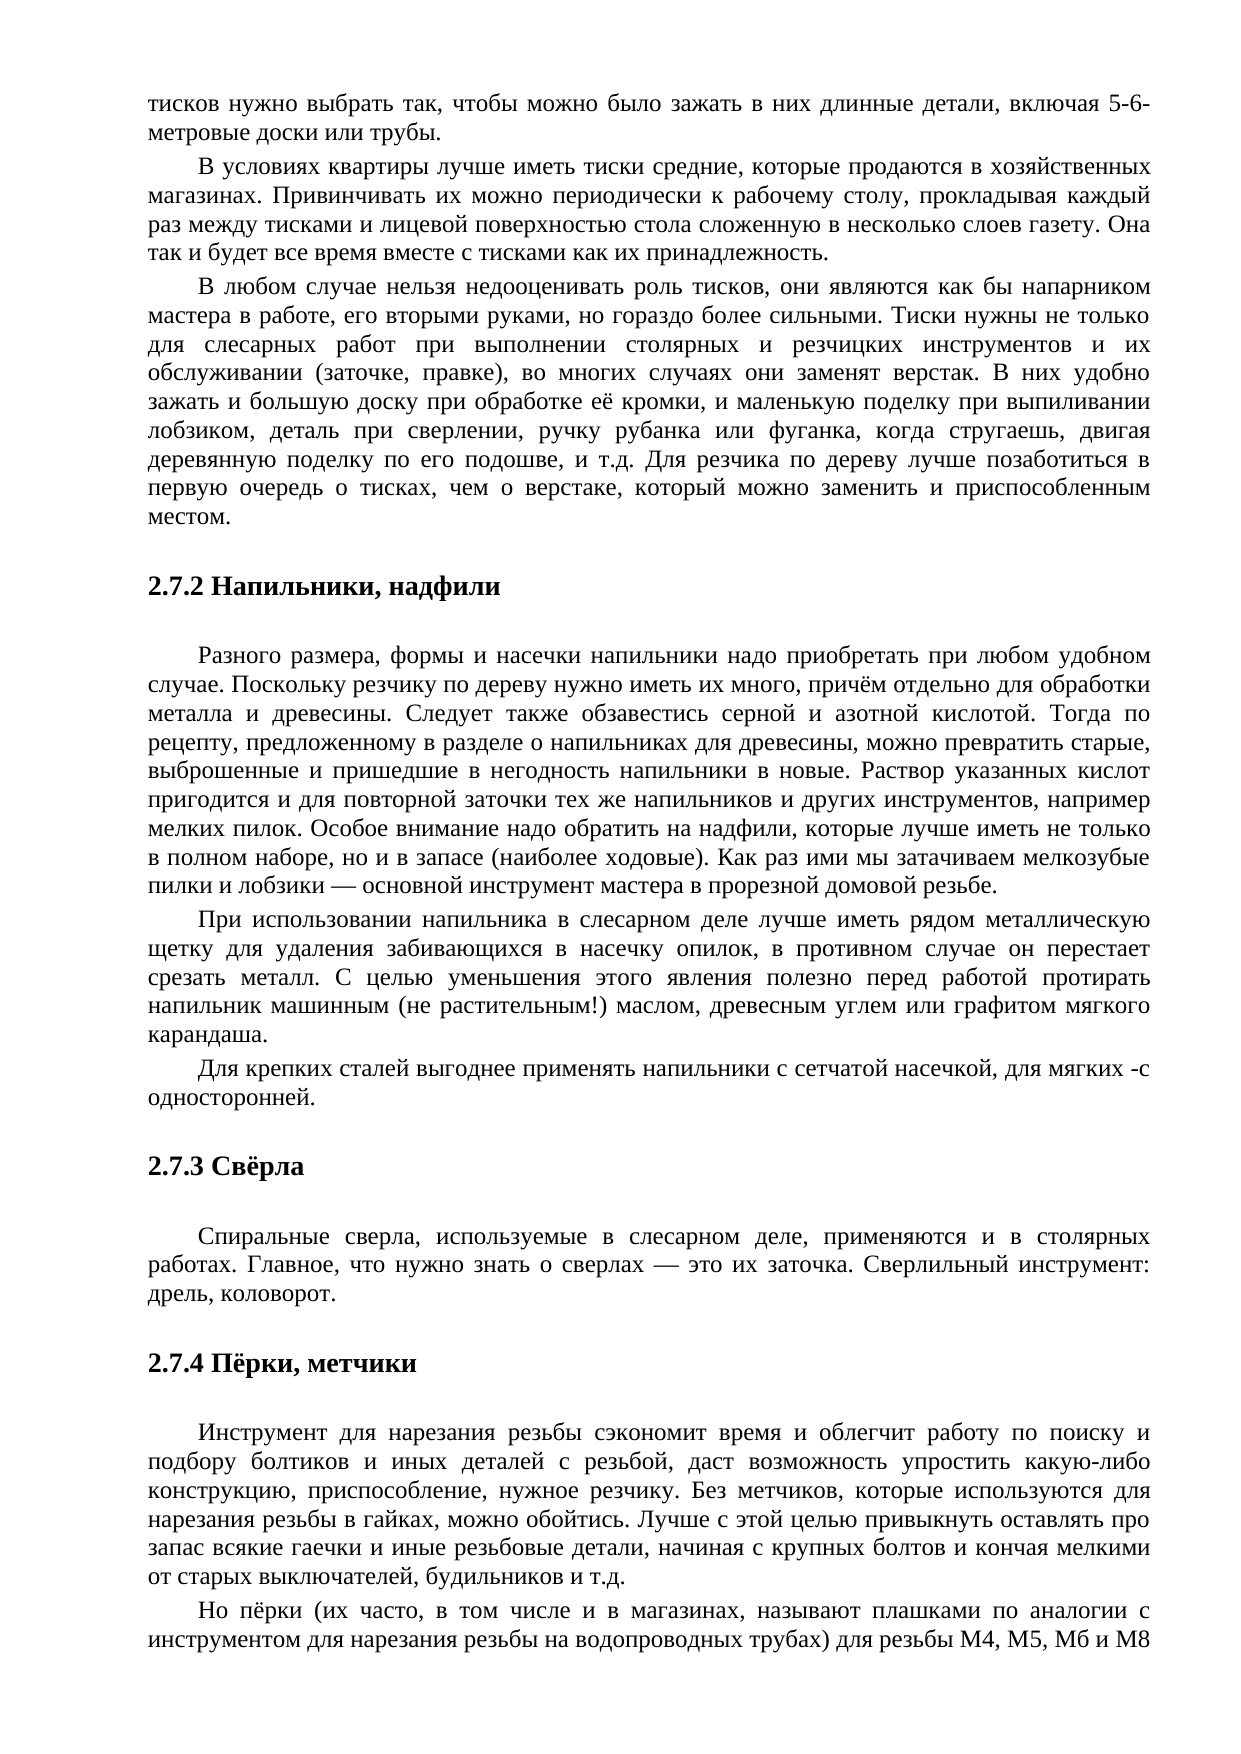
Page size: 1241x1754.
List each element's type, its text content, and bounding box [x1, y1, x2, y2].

text Инструмент для нарезания резьбы сэкономит время и облегчит работу по поиску и подбору болтиков и иных деталей с резьбой, даст возможность упростить какую-либо конструкцию, приспособление, нужное резчику. Без метчиков, которые используются для нарезания резьбы в гайках, можно обойтись. Лучше с этой целью привыкнуть оставлять про запас всякие гаечки и иные резьбовые детали, начиная с крупных болтов и кончая мелкими от старых выключателей, будильников и т.д. [148, 1417, 1152, 1590]
subtitle 2.7.2 Напильники, надфили [148, 569, 1152, 601]
text Спиральные сверла, используемые в слесарном деле, применяются и в столярных работах. Главное, что нужно знать о сверлах — это их заточка. Сверлильный инструмент: дрель, коловорот. [148, 1221, 1152, 1307]
text В условиях квартиры лучше иметь тиски средние, которые продаются в хозяйственных магазинах. Привинчивать их можно периодически к рабочему столу, прокладывая каждый раз между тисками и лицевой поверхностью стола сложенную в несколько слоев газету. Она так и будет все время вместе с тисками как их принадлежность. [148, 151, 1152, 266]
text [148, 88, 1152, 146]
text При использовании напильника в слесарном деле лучше иметь рядом металлическую щетку для удаления забивающихся в насечку опилок, в противном случае он перестает срезать металл. С целью уменьшения этого явления полезно перед работой протирать напильник машинным (не растительным!) маслом, древесным углем или графитом мягкого карандаша. [148, 904, 1152, 1048]
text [148, 1595, 1152, 1652]
text Для крепких сталей выгоднее применять напильники с сетчатой насечкой, для мягких -с односторонней. [148, 1053, 1152, 1111]
text Разного размера, формы и насечки напильники надо приобретать при любом удобном случае. Поскольку резчику по дереву нужно иметь их много, причём отдельно для обработки металла и древесины. Следует также обзавестись серной и азотной кислотой. Тогда по рецепту, предложенному в разделе о напильниках для древесины, можно превратить старые, выброшенные и пришедшие в негодность напильники в новые. Раствор указанных кислот пригодится и для повторной заточки тех же напильников и других инструментов, например мелких пилок. Особое внимание надо обратить на надфили, которые лучше иметь не только в полном наборе, но и в запасе (наиболее ходовые). Как раз ими мы затачиваем мелкозубые пилки и лобзики — основной инструмент мастера в прорезной домовой резьбе. [148, 640, 1152, 899]
subtitle 2.7.3 Свёрла [148, 1149, 1152, 1182]
subtitle 2.7.4 Пёрки, метчики [148, 1346, 1152, 1378]
text В любом случае нельзя недооценивать роль тисков, они являются как бы напарником мастера в работе, его вторыми руками, но гораздо более сильными. Тиски нужны не только для слесарных работ при выполнении столярных и резчицких инструментов и их обслуживании (заточке, правке), во многих случаях они заменят верстак. В них удобно зажать и большую доску при обработке её кромки, и маленькую поделку при выпиливании лобзиком, деталь при сверлении, ручку рубанка или фуганка, когда стругаешь, двигая деревянную поделку по его подошве, и т.д. Для резчика по дереву лучше позаботиться в первую очередь о тисках, чем о верстаке, который можно заменить и приспособленным местом. [148, 271, 1152, 530]
